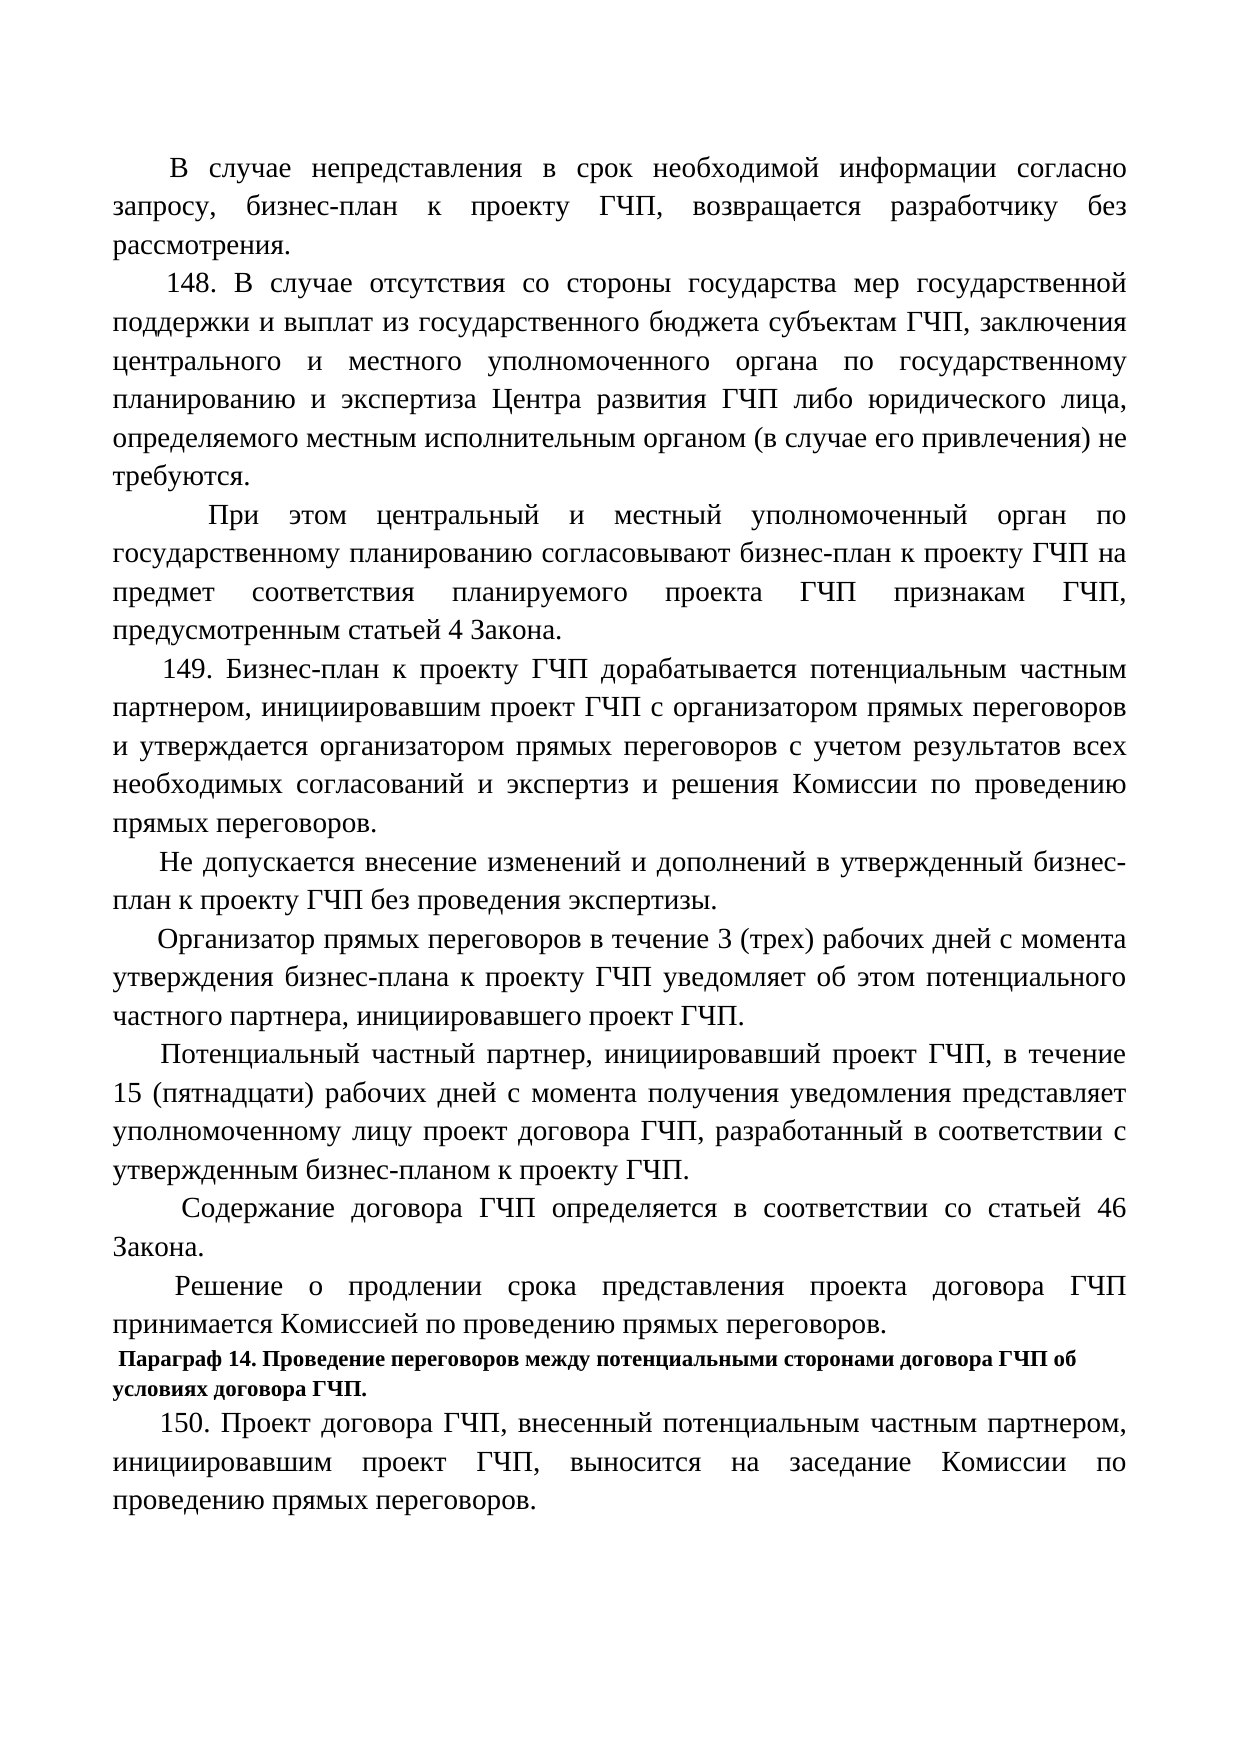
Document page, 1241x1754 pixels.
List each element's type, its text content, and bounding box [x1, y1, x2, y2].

text Решение о продлении срока представления проекта договора ГЧП принимается Комиссией по проведению прямых переговоров. [112, 1268, 1128, 1340]
text В случае непредставления в срок необходимой информации согласно запросу, бизнес-план к проекту ГЧП, возвращается разработчику без рассмотрения. [112, 150, 1128, 261]
text 149. Бизнес-план к проекту ГЧП дорабатывается потенциальным частным партнером, инициировавшим проект ГЧП с организатором прямых переговоров и утверждается организатором прямых переговоров с учетом результатов всех необходимых согласований и экспертиз и решения Комиссии по проведению прямых переговоров. [112, 651, 1128, 839]
text Потенциальный частный партнер, инициировавший проект ГЧП, в течение 15 (пятнадцати) рабочих дней с момента получения уведомления представляет уполномоченному лицу проект договора ГЧП, разработанный в соответствии с утвержденным бизнес-планом к проекту ГЧП. [112, 1036, 1128, 1186]
text Не допускается внесение изменений и дополнений в утвержденный бизнес-план к проекту ГЧП без проведения экспертизы. [112, 844, 1128, 916]
text При этом центральный и местный уполномоченный орган по государственному планированию согласовывают бизнес-план к проекту ГЧП на предмет соответствия планируемого проекта ГЧП признакам ГЧП, предусмотренным статьей 4 Закона. [112, 497, 1128, 646]
text Содержание договора ГЧП определяется в соответствии со статьей 46 Закона. [112, 1191, 1128, 1263]
text Параграф 14. Проведение переговоров между потенциальными сторонами договора ГЧП об условиях договора ГЧП. [112, 1345, 1128, 1401]
text Организатор прямых переговоров в течение 3 (трех) рабочих дней с момента утверждения бизнес-плана к проекту ГЧП уведомляет об этом потенциального частного партнера, инициировавшего проект ГЧП. [112, 921, 1128, 1031]
text 148. В случае отсутствия со стороны государства мер государственной поддержки и выплат из государственного бюджета субъектам ГЧП, заключения центрального и местного уполномоченного органа по государственному планированию и экспертиза Центра развития ГЧП либо юридического лица, определяемого местным исполнительным органом (в случае его привлечения) не требуются. [112, 266, 1128, 492]
text 150. Проект договора ГЧП, внесенный потенциальным частным партнером, инициировавшим проект ГЧП, выносится на заседание Комиссии по проведению прямых переговоров. [112, 1405, 1128, 1516]
